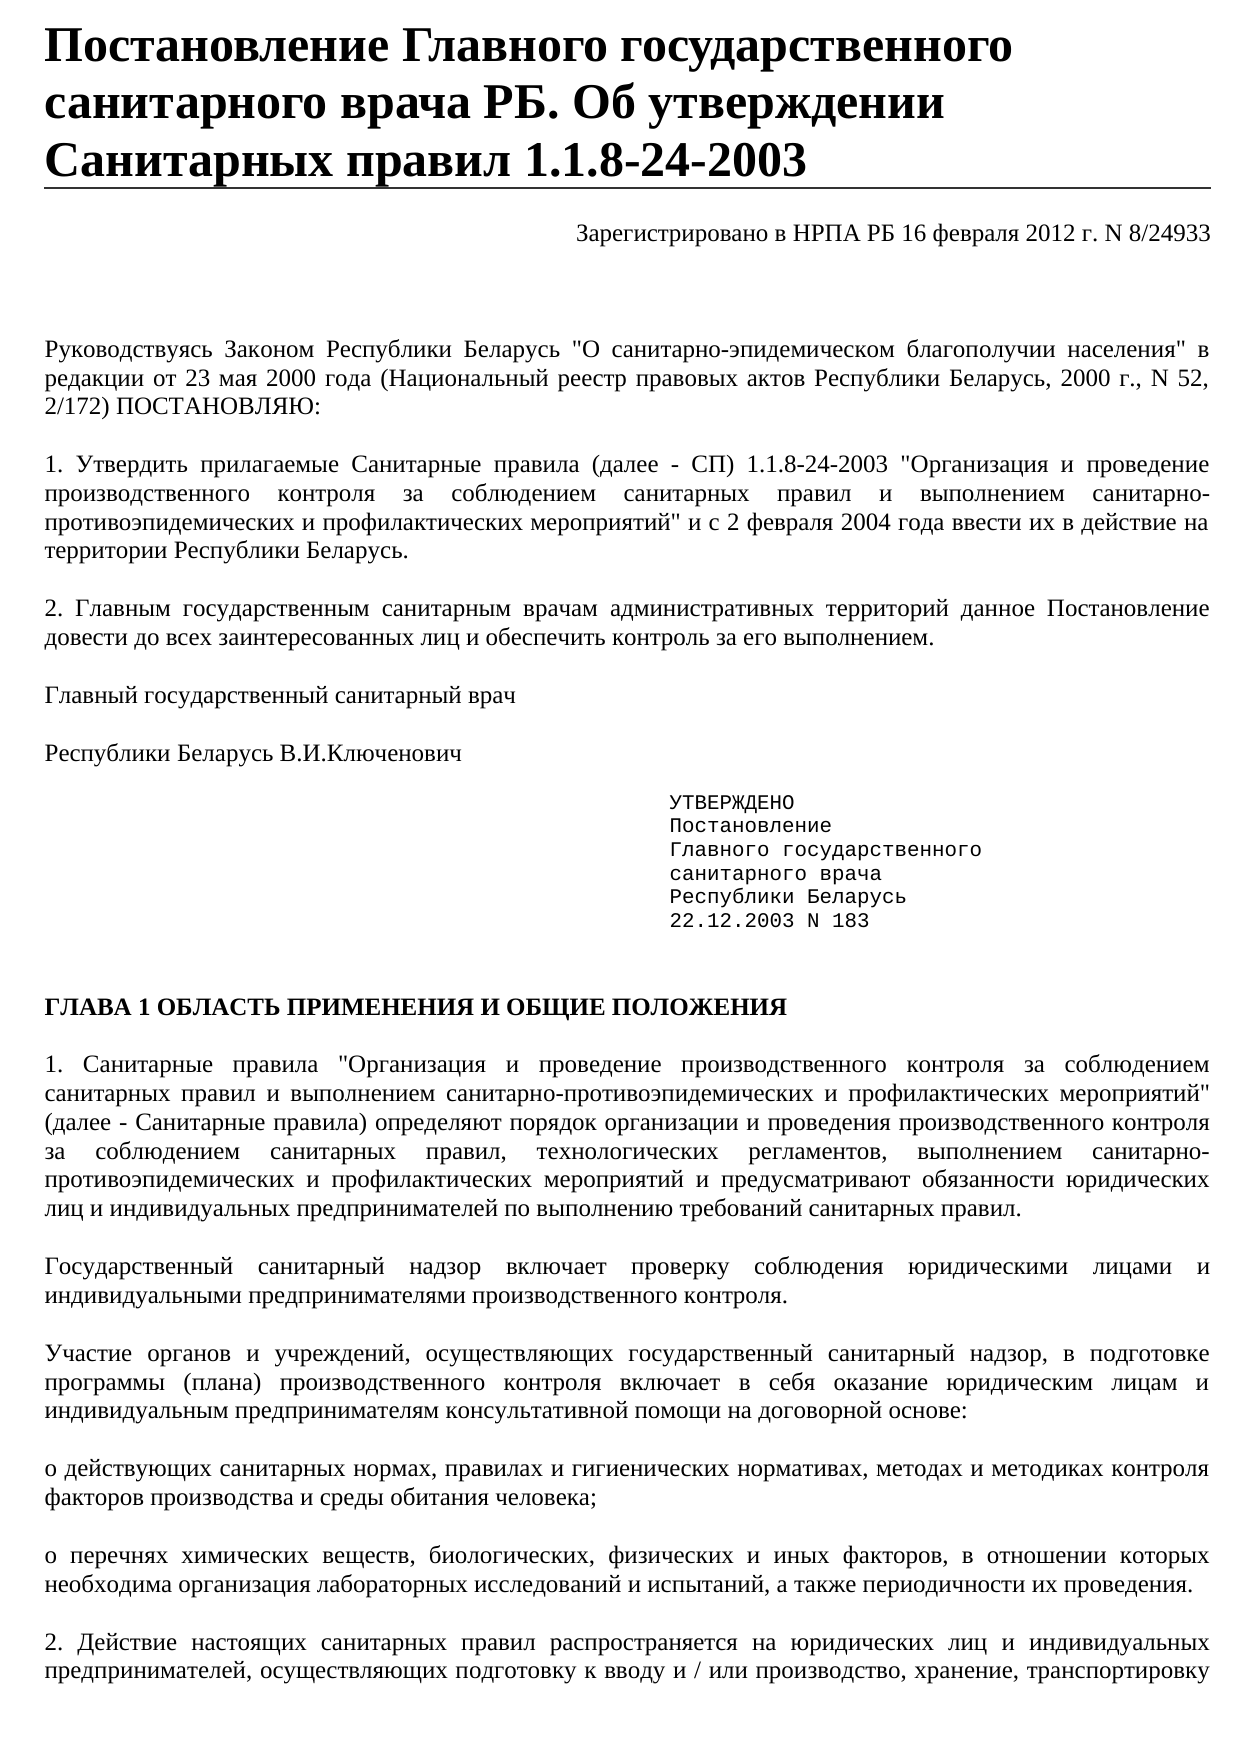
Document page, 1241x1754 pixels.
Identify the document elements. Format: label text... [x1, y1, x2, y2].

text Постановление [44, 815, 1211, 839]
text 22.12.2003 N 183 [44, 910, 1211, 934]
text Зарегистрировано в НРПА РБ 16 февраля 2012 г. N 8/24933 [44, 218, 1211, 247]
text Руководствуясь Законом Республики Беларусь "О санитарно-эпидемическом благополучии населения" в редакции от 23 мая 2000 года (Национальный реестр правовых актов Республики Беларусь, 2000 г., N 52, 2/172) ПОСТАНОВЛЯЮ: [44, 334, 1211, 420]
text о действующих санитарных нормах, правилах и гигиенических нормативах, методах и методиках контроля факторов производства и среды обитания человека; [44, 1453, 1211, 1511]
text Республики Беларусь [44, 886, 1211, 910]
text Участие органов и учреждений, осуществляющих государственный санитарный надзор, в подготовке программы (плана) производственного контроля включает в себя оказание юридическим лицам и индивидуальным предпринимателям консультативной помощи на договорной основе: [44, 1338, 1211, 1424]
text санитарного врача [44, 863, 1211, 886]
text 2. Главным государственным санитарным врачам административных территорий данное Постановление довести до всех заинтересованных лиц и обеспечить контроль за его выполнением. [44, 593, 1211, 651]
subtitle Постановление Главного государственного санитарного врача РБ. Об утверждении Санитарных правил 1.1.8-24-2003 [44, 15, 1211, 187]
text 1. Санитарные правила "Организация и проведение производственного контроля за соблюдением санитарных правил и выполнением санитарно-противоэпидемических и профилактических мероприятий" (далее - Санитарные правила) определяют порядок организации и проведения производственного контроля за соблюдением санитарных правил, технологических регламентов, выполнением санитарно-противоэпидемических и профилактических мероприятий и предусматривают обязанности юридических лиц и индивидуальных предпринимателей по выполнению требований санитарных правил. [44, 1049, 1211, 1222]
text Государственный санитарный надзор включает проверку соблюдения юридическими лицами и индивидуальными предпринимателями производственного контроля. [44, 1251, 1211, 1309]
text Республики Беларусь В.И.Ключенович [44, 738, 1211, 767]
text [44, 1627, 1211, 1684]
subtitle ГЛАВА 1 ОБЛАСТЬ ПРИМЕНЕНИЯ И ОБЩИЕ ПОЛОЖЕНИЯ [44, 992, 1211, 1020]
text Главного государственного [44, 839, 1211, 863]
text УТВЕРЖДЕНО [44, 792, 1211, 815]
text Главный государственный санитарный врач [44, 680, 1211, 709]
text 1. Утвердить прилагаемые Санитарные правила (далее - СП) 1.1.8-24-2003 "Организация и проведение производственного контроля за соблюдением санитарных правил и выполнением санитарно-противоэпидемических и профилактических мероприятий" и с 2 февраля 2004 года ввести их в действие на территории Республики Беларусь. [44, 449, 1211, 564]
text о перечнях химических веществ, биологических, физических и иных факторов, в отношении которых необходима организация лабораторных исследований и испытаний, а также периодичности их проведения. [44, 1540, 1211, 1597]
